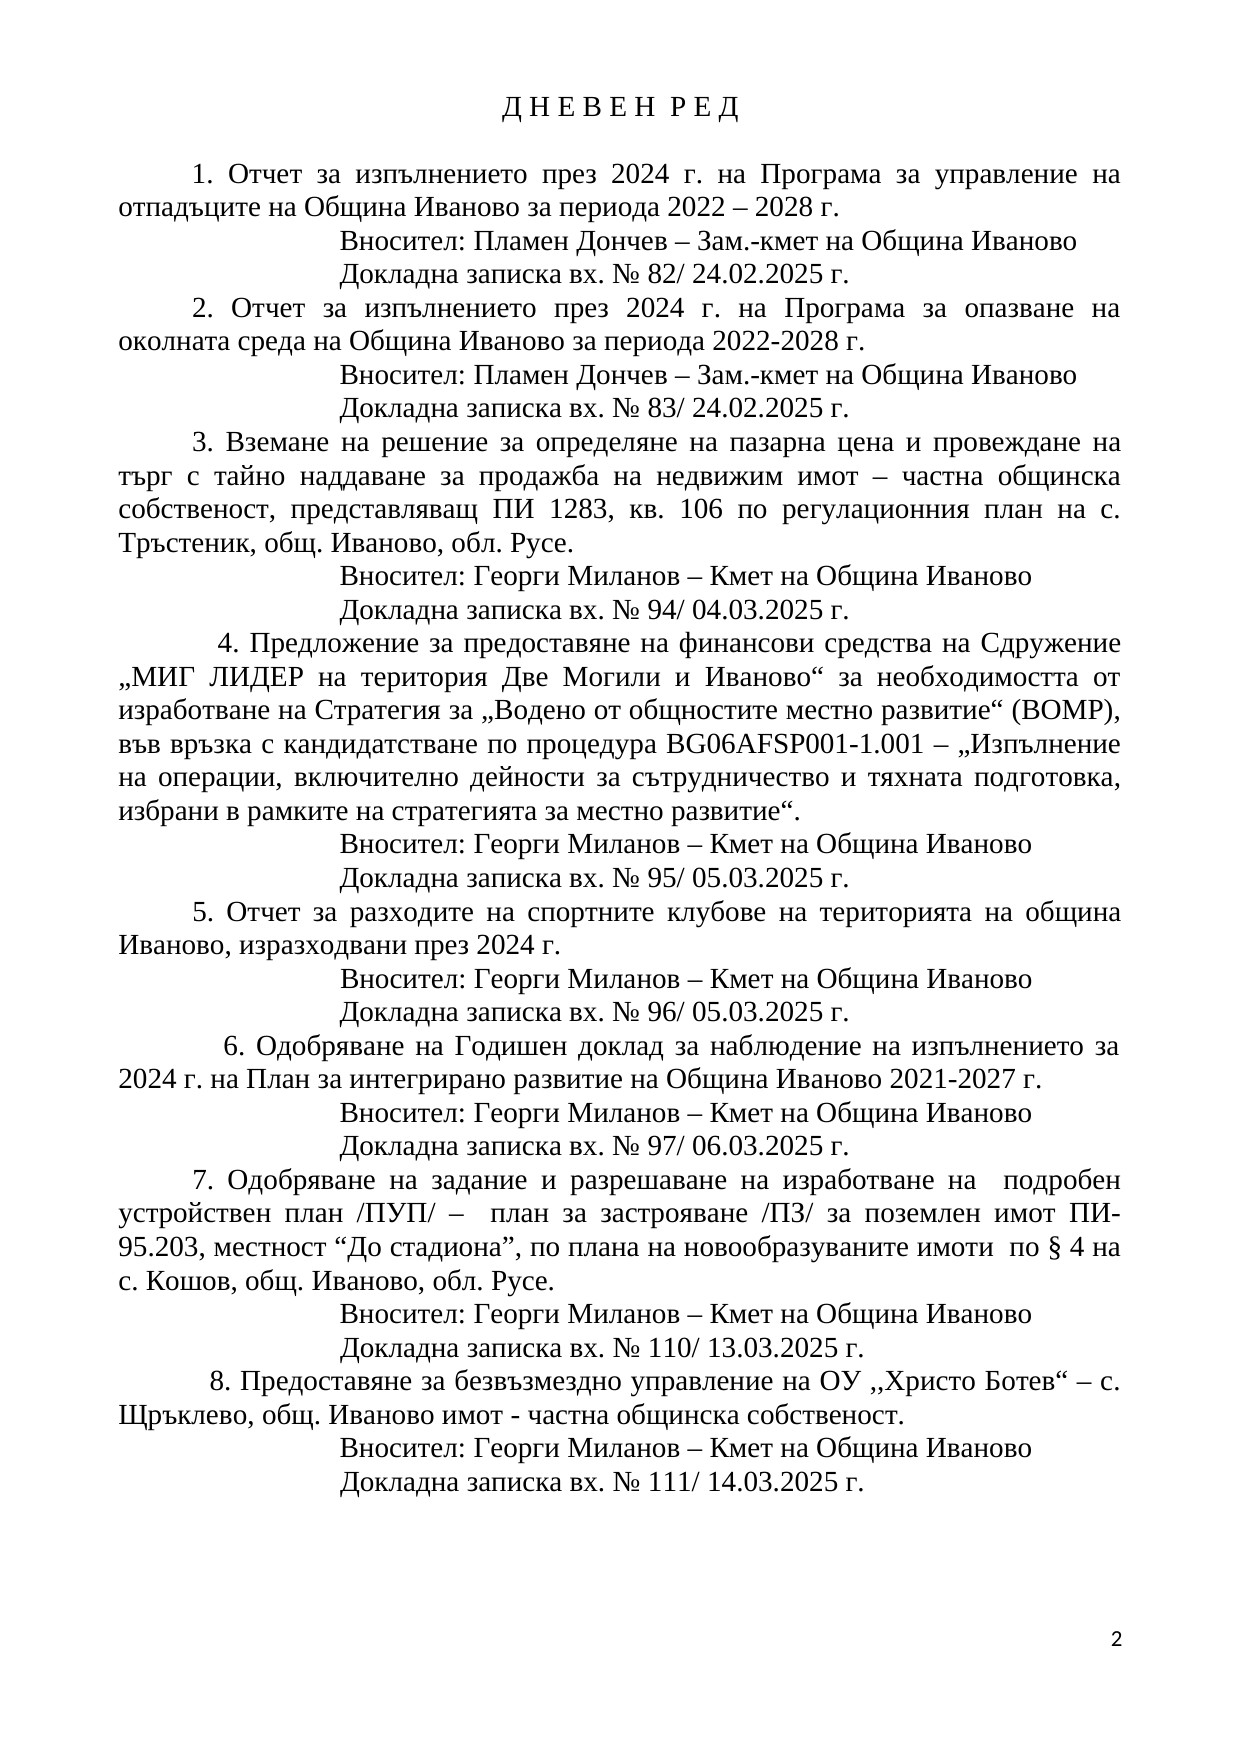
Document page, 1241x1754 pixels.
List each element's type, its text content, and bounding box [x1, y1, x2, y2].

text Вносител: Пламен Дончев – Зам.-кмет на Община Иваново [118, 223, 1122, 256]
text Докладна записка вх. № 94/ 04.03.2025 г. [118, 592, 1122, 625]
text 7. Одобряване на задание и разрешаване на изработване на подробен устройствен план /ПУП/ – план за застрояване /ПЗ/ за поземлен имот ПИ-95.203, местност “До стадиона”, по плана на новообразуваните имоти по § 4 на с. Кошов, общ. Иваново, обл. Русе. [118, 1162, 1122, 1296]
text 3. Вземане на решение за определяне на пазарна цена и провеждане на търг с тайно наддаване за продажба на недвижим имот – частна общинска собственост, представляващ ПИ 1283, кв. 106 по регулационния план на с. Тръстеник, общ. Иваново, обл. Русе. [118, 424, 1122, 558]
text Докладна записка вх. № 95/ 05.03.2025 г. [118, 860, 1122, 894]
text Докладна записка вх. № 110/ 13.03.2025 г. [118, 1330, 1122, 1363]
text Докладна записка вх. № 97/ 06.03.2025 г. [118, 1128, 1122, 1162]
text Вносител: Георги Миланов – Кмет на Община Иваново [266, 1296, 1122, 1330]
text Вносител: Георги Миланов – Кмет на Община Иваново [118, 1095, 1122, 1128]
text 2. Отчет за изпълнението през 2024 г. на Програма за опазване на околната среда на Община Иваново за периода 2022-2028 г. [118, 290, 1122, 357]
text Д Н Е В Е Н Р Е Д [118, 89, 1122, 122]
text Вносител: Георги Миланов – Кмет на Община Иваново [266, 1430, 1122, 1464]
text 1. Отчет за изпълнението през 2024 г. на Програма за управление на отпадъците на Община Иваново за периода 2022 – 2028 г. [118, 156, 1122, 223]
text Вносител: Георги Миланов – Кмет на Община Иваново [118, 558, 1122, 592]
text Вносител: Пламен Дончев – Зам.-кмет на Община Иваново [118, 357, 1122, 391]
text Вносител: Георги Миланов – Кмет на Община Иваново [118, 827, 1122, 860]
text Вносител: Георги Миланов – Кмет на Община Иваново [266, 961, 1122, 994]
text Докладна записка вх. № 96/ 05.03.2025 г. [118, 994, 1122, 1028]
text Докладна записка вх. № 83/ 24.02.2025 г. [118, 391, 1122, 424]
text Докладна записка вх. № 82/ 24.02.2025 г. [118, 256, 1122, 290]
text Докладна записка вх. № 111/ 14.03.2025 г. [118, 1464, 1122, 1497]
text 6. Одобряване на Годишен доклад за наблюдение на изпълнението за 2024 г. на План за интегрирано развитие на Община Иваново 2021-2027 г. [118, 1028, 1122, 1095]
text 5. Отчет за разходите на спортните клубове на територията на община Иваново, изразходвани през 2024 г. [118, 894, 1122, 961]
text 8. Предоставяне за безвъзмездно управление на ОУ ,,Христо Ботев“ – с. Щръклево, общ. Иваново имот - частна общинска собственост. [118, 1363, 1122, 1430]
text 4. Предложение за предоставяне на финансови средства на Сдружение „МИГ ЛИДЕР на територия Две Могили и Иваново“ за необходимостта от изработване на Стратегия за „Водено от общностите местно развитие“ (ВОМР), във връзка с кандидатстване по процедура BG06AFSP001-1.001 – „Изпълнение на операции, включително дейности за сътрудничество и тяхната подготовка, избрани в рамките на стратегията за местно развитие“. [118, 625, 1122, 827]
